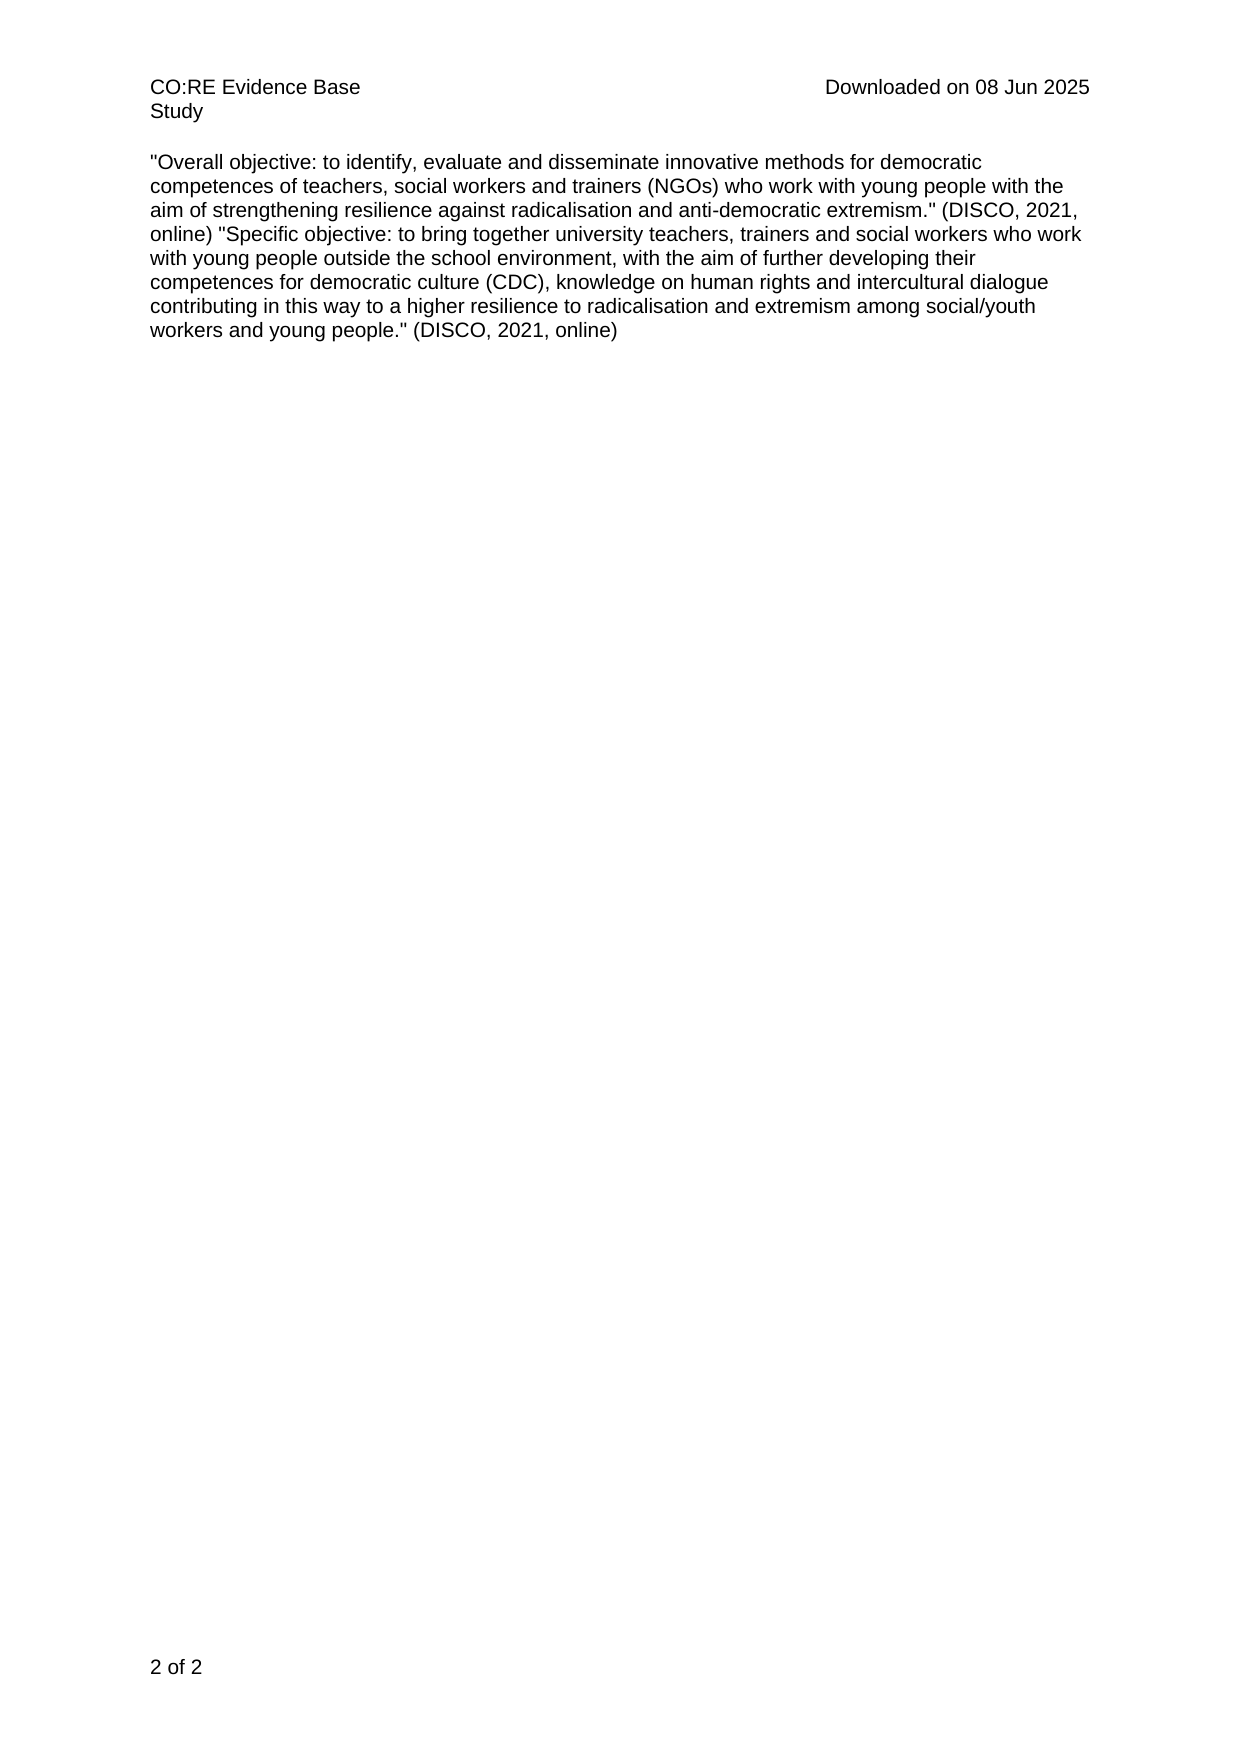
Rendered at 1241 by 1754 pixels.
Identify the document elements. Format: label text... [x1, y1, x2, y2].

text "Overall objective: to identify, evaluate and disseminate innovative methods for democratic competences of teachers, social workers and trainers (NGOs) who work with young people with the aim of strengthening resilience against radicalisation and anti-democratic extremism." (DISCO, 2021, online) "Specific objective: to bring together university teachers, trainers and social workers who work with young people outside the school environment, with the aim of further developing their competences for democratic culture (CDC), knowledge on human rights and intercultural dialogue contributing in this way to a higher resilience to radicalisation and extremism among social/youth workers and young people." (DISCO, 2021, online) [150, 150, 1090, 342]
